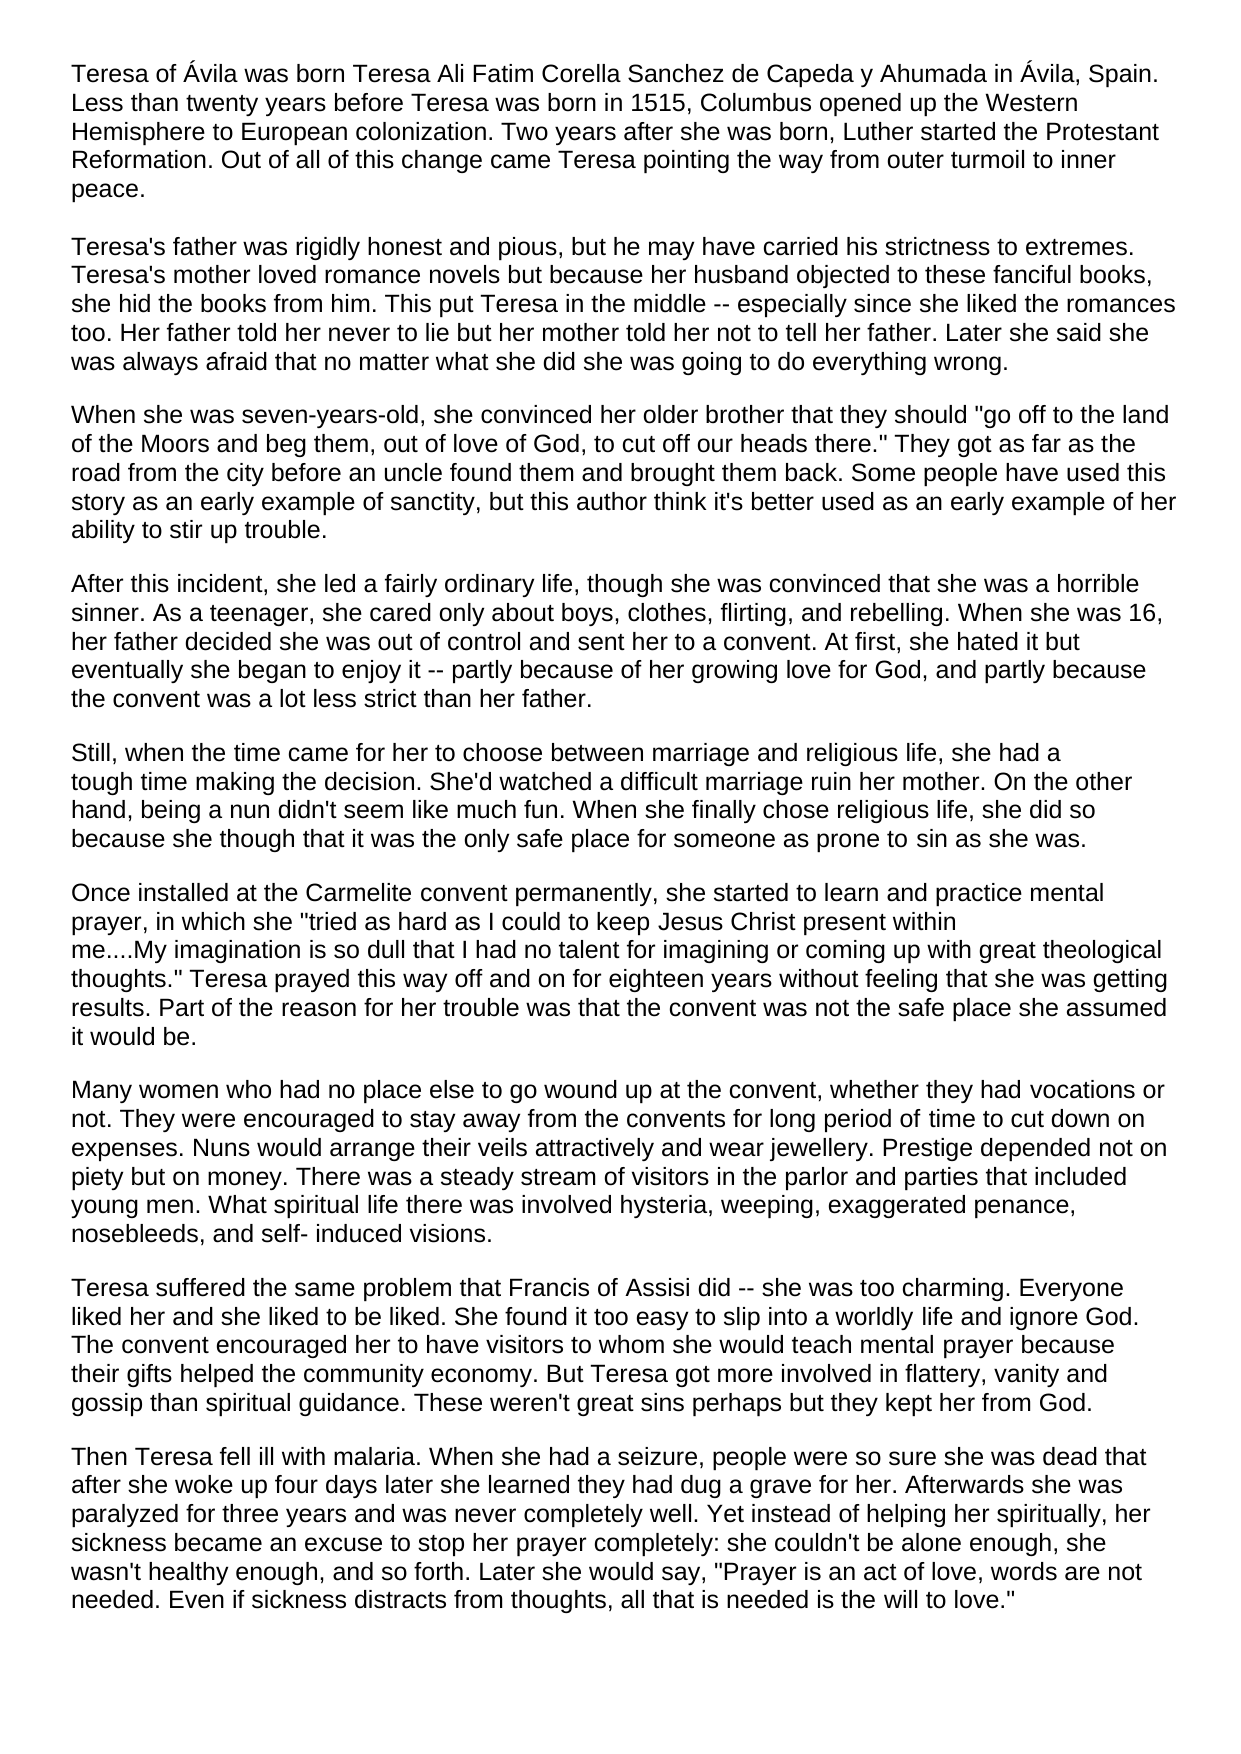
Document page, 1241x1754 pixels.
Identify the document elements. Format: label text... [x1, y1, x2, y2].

text Teresa's father was rigidly honest and pious, but he may have carried his strictness to extremes. Teresa's mother loved romance novels but because her husband objected to these fanciful books, she hid the books from him. This put Teresa in the middle -- especially since she liked the romances too. Her father told her never to lie but her mother told her not to tell her father. Later she said she was always afraid that no matter what she did she was going to do everything wrong. [71, 232, 1181, 375]
text Once installed at the Carmelite convent permanently, she started to learn and practice mental prayer, in which she "tried as hard as I could to keep Jesus Christ present within me....My imagination is so dull that I had no talent for imagining or coming up with great theological thoughts." Teresa prayed this way off and on for eighteen years without feeling that she was getting results. Part of the reason for her trouble was that the convent was not the safe place she assumed it would be. [71, 878, 1181, 1050]
text After this incident, she led a fairly ordinary life, though she was convinced that she was a horrible sinner. As a teenager, she cared only about boys, clothes, flirting, and rebelling. When she was 16, her father decided she was out of control and sent her to a convent. At first, she hated it but eventually she began to enjoy it -- partly because of her growing love for God, and partly because the convent was a lot less strict than her father. [71, 569, 1181, 713]
text When she was seven-years-old, she convinced her older brother that they should "go off to the land of the Moors and beg them, out of love of God, to cut off our heads there." They got as far as the road from the city before an uncle found them and brought them back. Some people have used this story as an early example of sanctity, but this author think it's better used as an early example of her ability to stir up trouble. [71, 400, 1181, 544]
text Then Teresa fell ill with malaria. When she had a seizure, people were so sure she was dead that after she woke up four days later she learned they had dug a grave for her. Afterwards she was paralyzed for three years and was never completely well. Yet instead of helping her spiritually, her sickness became an excuse to stop her prayer completely: she couldn't be alone enough, she wasn't healthy enough, and so forth. Later she would say, "Prayer is an act of love, words are not needed. Even if sickness distracts from thoughts, all that is needed is the will to love." [71, 1442, 1181, 1614]
text Many women who had no place else to go wound up at the convent, whether they had vocations or not. They were encouraged to stay away from the convents for long period of time to cut down on expenses. Nuns would arrange their veils attractively and wear jewellery. Prestige depended not on piety but on money. There was a steady stream of visitors in the parlor and parties that included young men. What spiritual life there was involved hysteria, weeping, exaggerated penance, nosebleeds, and self- induced visions. [71, 1075, 1181, 1248]
text Teresa suffered the same problem that Francis of Assisi did -- she was too charming. Everyone liked her and she liked to be liked. She found it too easy to slip into a worldly life and ignore God. The convent encouraged her to have visitors to whom she would teach mental prayer because their gifts helped the community economy. But Teresa got more involved in flattery, vanity and gossip than spiritual guidance. These weren't great sins perhaps but they kept her from God. [71, 1273, 1181, 1417]
text Teresa of Ávila was born Teresa Ali Fatim Corella Sanchez de Capeda y Ahumada in Ávila, Spain. Less than twenty years before Teresa was born in 1515, Columbus opened up the Western Hemisphere to European colonization. Two years after she was born, Luther started the Protestant Reformation. Out of all of this change came Teresa pointing the way from outer turmoil to inner peace. [71, 59, 1181, 203]
text Still, when the time came for her to choose between marriage and religious life, she had a tough time making the decision. She'd watched a difficult marriage ruin her mother. On the other hand, being a nun didn't seem like much fun. When she finally chose religious life, she did so because she though that it was the only safe place for someone as prone to sin as she was. [71, 738, 1181, 853]
